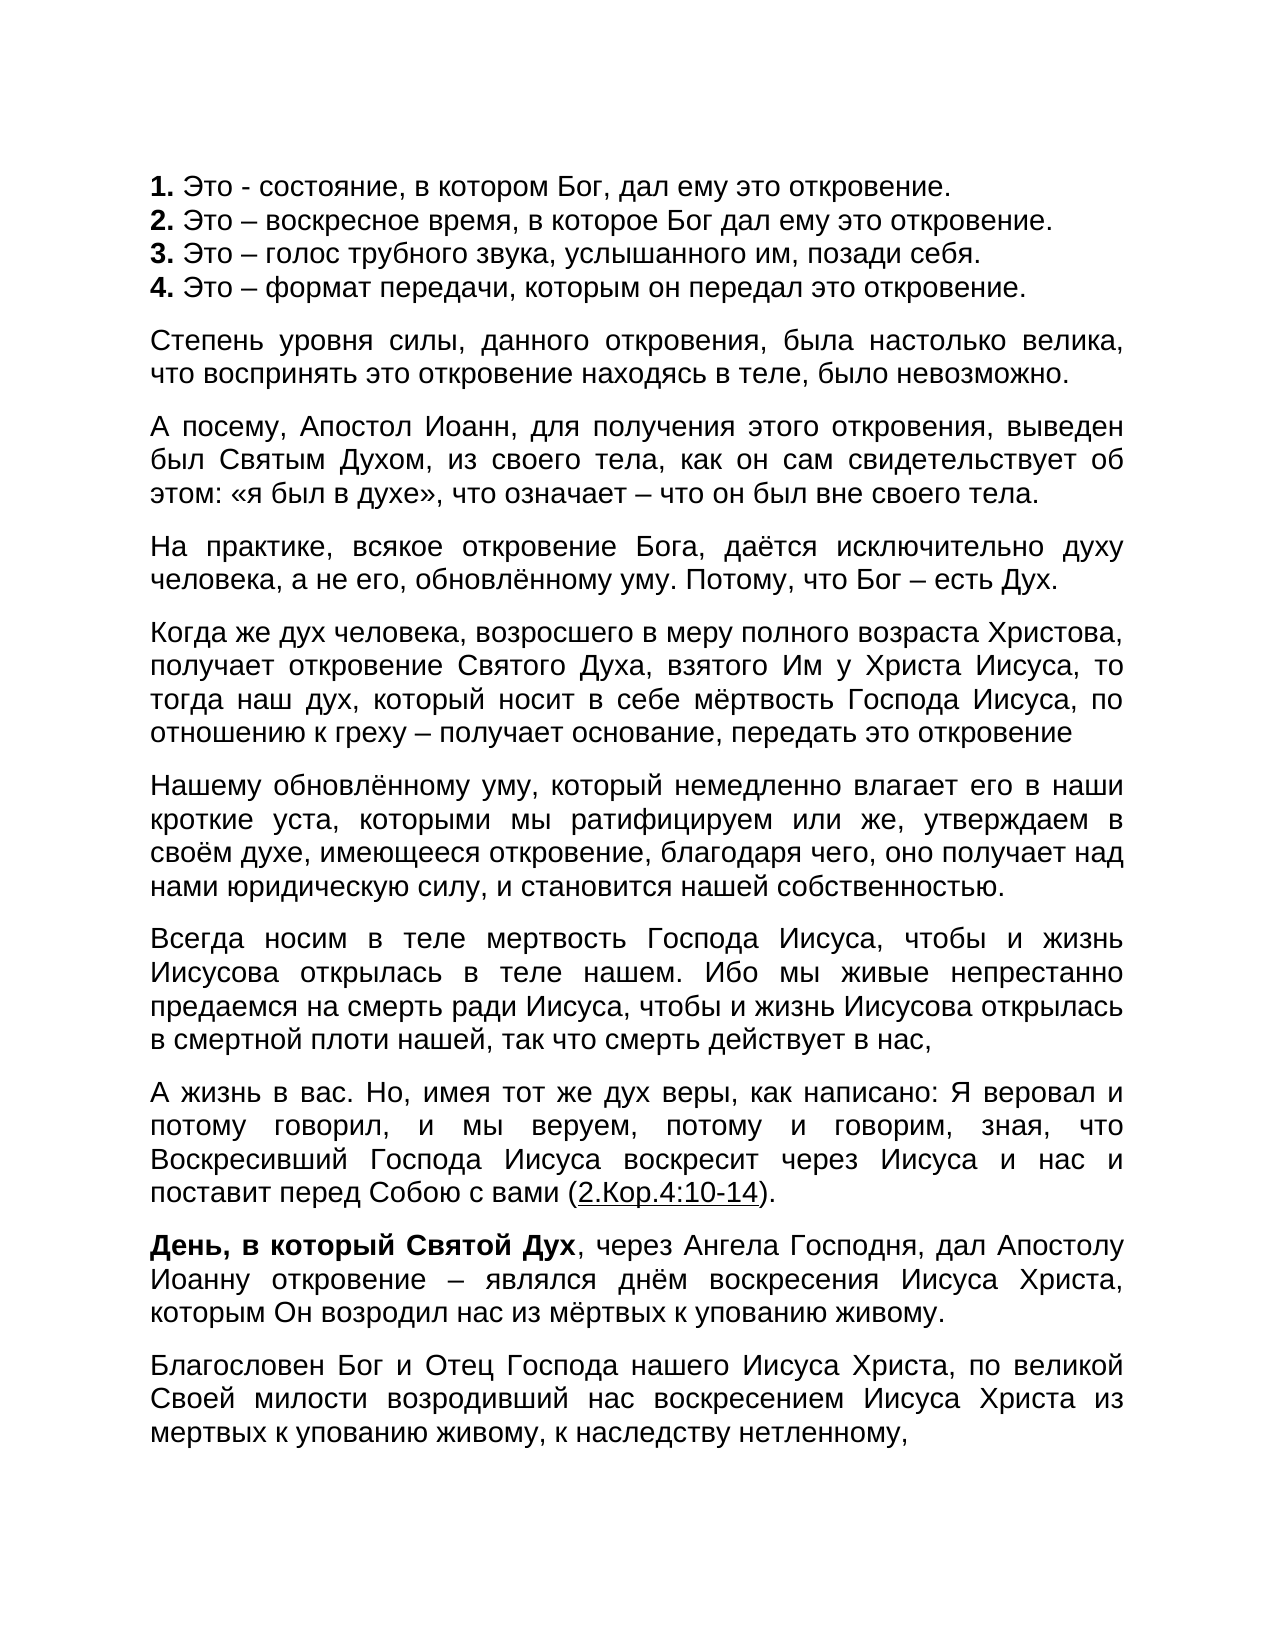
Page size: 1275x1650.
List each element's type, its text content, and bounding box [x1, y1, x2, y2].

text Благословен Бог и Отец Господа нашего Иисуса Христа, по великой Своей милости возродивший нас воскресением Иисуса Христа из мертвых к упованию живому, к наследству нетленному, [150, 1348, 1125, 1448]
text 1. Это - состояние, в котором Бог, дал ему это откровение. [150, 169, 1125, 203]
text Когда же дух человека, возросшего в меру полного возраста Христова, получает откровение Святого Духа, взятого Им у Христа Иисуса, то тогда наш дух, который носит в себе мёртвость Господа Иисуса, по отношению к греху – получает основание, передать это откровение [150, 615, 1125, 749]
text Степень уровня силы, данного откровения, была настолько велика, что воспринять это откровение находясь в теле, было невозможно. [150, 322, 1125, 389]
text 2. Это – воскресное время, в которое Бог дал ему это откровение. [150, 203, 1125, 236]
text День, в который Святой Дух, через Ангела Господня, дал Апостолу Иоанну откровение – являлся днём воскресения Иисуса Христа, которым Он возродил нас из мёртвых к упованию живому. [150, 1228, 1125, 1329]
text А посему, Апостол Иоанн, для получения этого откровения, выведен был Святым Духом, из своего тела, как он сам свидетельствует об этом: «я был в духе», что означает – что он был вне своего тела. [150, 409, 1125, 509]
text Нашему обновлённому уму, который немедленно влагает его в наши кроткие уста, которыми мы ратифицируем или же, утверждаем в своём духе, имеющееся откровение, благодаря чего, оно получает над нами юридическую силу, и становится нашей собственностью. [150, 768, 1125, 902]
text 3. Это – голос трубного звука, услышанного им, позади себя. [150, 236, 1125, 270]
text А жизнь в вас. Но, имея тот же дух веры, как написано: Я веровал и потому говорил, и мы веруем, потому и говорим, зная, что Воскресивший Господа Иисуса воскресит через Иисуса и нас и поставит перед Собою с вами (2.Кор.4:10-14). [150, 1075, 1125, 1209]
text Всегда носим в теле мертвость Господа Иисуса, чтобы и жизнь Иисусова открылась в теле нашем. Ибо мы живые непрестанно предаемся на смерть ради Иисуса, чтобы и жизнь Иисусова открылась в смертной плоти нашей, так что смерть действует в нас, [150, 921, 1125, 1056]
text На практике, всякое откровение Бога, даётся исключительно духу человека, а не его, обновлённому уму. Потому, что Бог – есть Дух. [150, 528, 1125, 596]
text 4. Это – формат передачи, которым он передал это откровение. [150, 270, 1125, 303]
